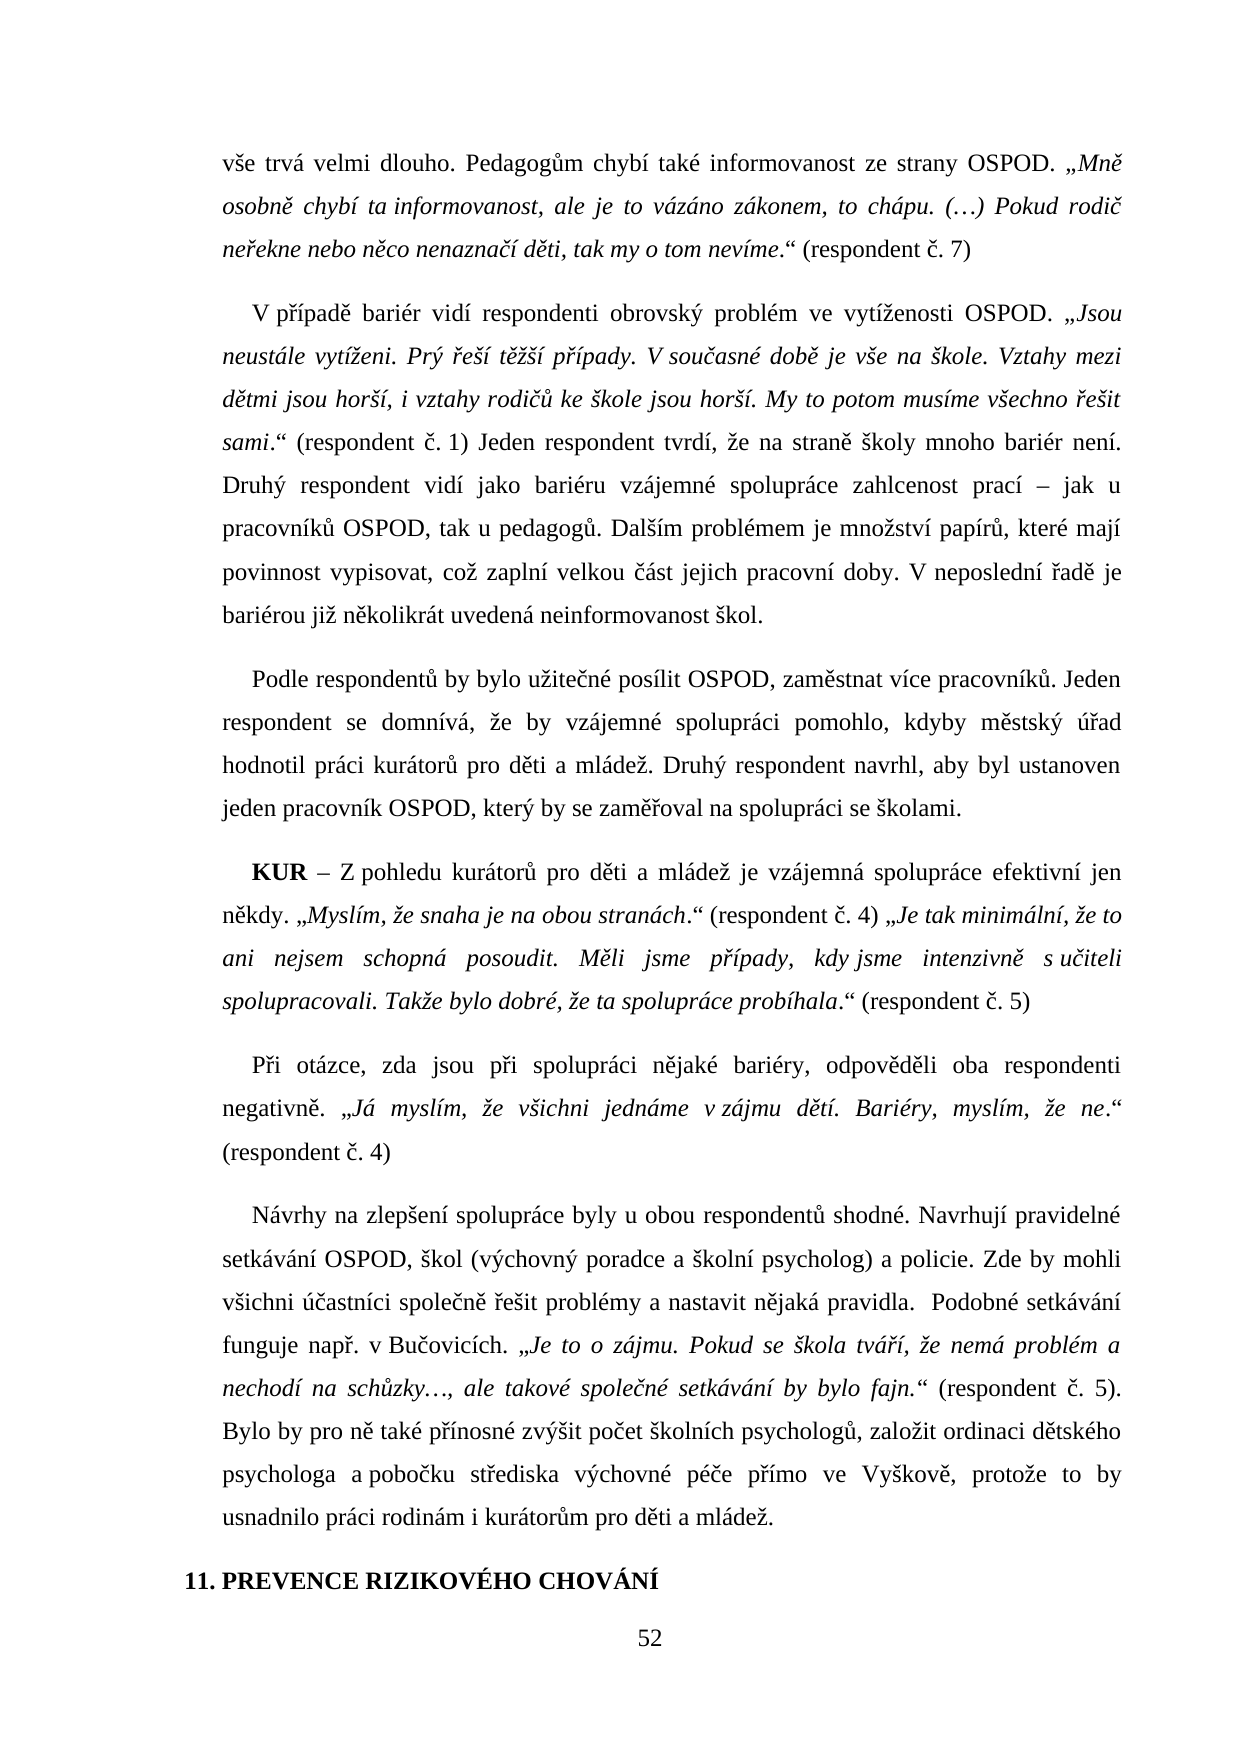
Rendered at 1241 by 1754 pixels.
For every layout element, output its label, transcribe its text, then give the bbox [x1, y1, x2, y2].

text Při otázce, zda jsou při spolupráci nějaké bariéry, odpověděli oba respondenti negativně. „Já myslím, že všichni jednáme v zájmu dětí. Bariéry, myslím, že ne.“ (respondent č. 4) [222, 1050, 1122, 1165]
list PREVENCE RIZIKOVÉHO CHOVÁNÍ [184, 1566, 1122, 1595]
text Návrhy na zlepšení spolupráce byly u obou respondentů shodné. Navrhují pravidelné setkávání OSPOD, škol (výchovný poradce a školní psycholog) a policie. Zde by mohli všichni účastníci společně řešit problémy a nastavit nějaká pravidla. Podobné setkávání funguje např. v Bučovicích. „Je to o zájmu. Pokud se škola tváří, že nemá problém a nechodí na schůzky…, ale takové společné setkávání by bylo fajn.“ (respondent č. 5). Bylo by pro ně také přínosné zvýšit počet školních psychologů, založit ordinaci dětského psychologa a pobočku střediska výchovné péče přímo ve Vyškově, protože to by usnadnilo práci rodinám i kurátorům pro děti a mládež. [222, 1201, 1122, 1531]
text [222, 148, 1122, 263]
text Podle respondentů by bylo užitečné posílit OSPOD, zaměstnat více pracovníků. Jeden respondent se domnívá, že by vzájemné spolupráci pomohlo, kdyby městský úřad hodnotil práci kurátorů pro děti a mládež. Druhý respondent navrhl, aby byl ustanoven jeden pracovník OSPOD, který by se zaměřoval na spolupráci se školami. [222, 664, 1122, 822]
text V případě bariér vidí respondenti obrovský problém ve vytíženosti OSPOD. „Jsou neustále vytíženi. Prý řeší těžší případy. V současné době je vše na škole. Vztahy mezi dětmi jsou horší, i vztahy rodičů ke škole jsou horší. My to potom musíme všechno řešit sami.“ (respondent č. 1) Jeden respondent tvrdí, že na straně školy mnoho bariér není. Druhý respondent vidí jako bariéru vzájemné spolupráce zahlcenost prací – jak u pracovníků OSPOD, tak u pedagogů. Dalším problémem je množství papírů, které mají povinnost vypisovat, což zaplní velkou část jejich pracovní doby. V neposlední řadě je bariérou již několikrát uvedená neinformovanost škol. [222, 298, 1122, 628]
text KUR – Z pohledu kurátorů pro děti a mládež je vzájemná spolupráce efektivní jen někdy. „Myslím, že snaha je na obou stranách.“ (respondent č. 4) „Je tak minimální, že to ani nejsem schopná posoudit. Měli jsme případy, kdy jsme intenzivně s učiteli spolupracovali. Takže bylo dobré, že ta spolupráce probíhala.“ (respondent č. 5) [222, 857, 1122, 1015]
